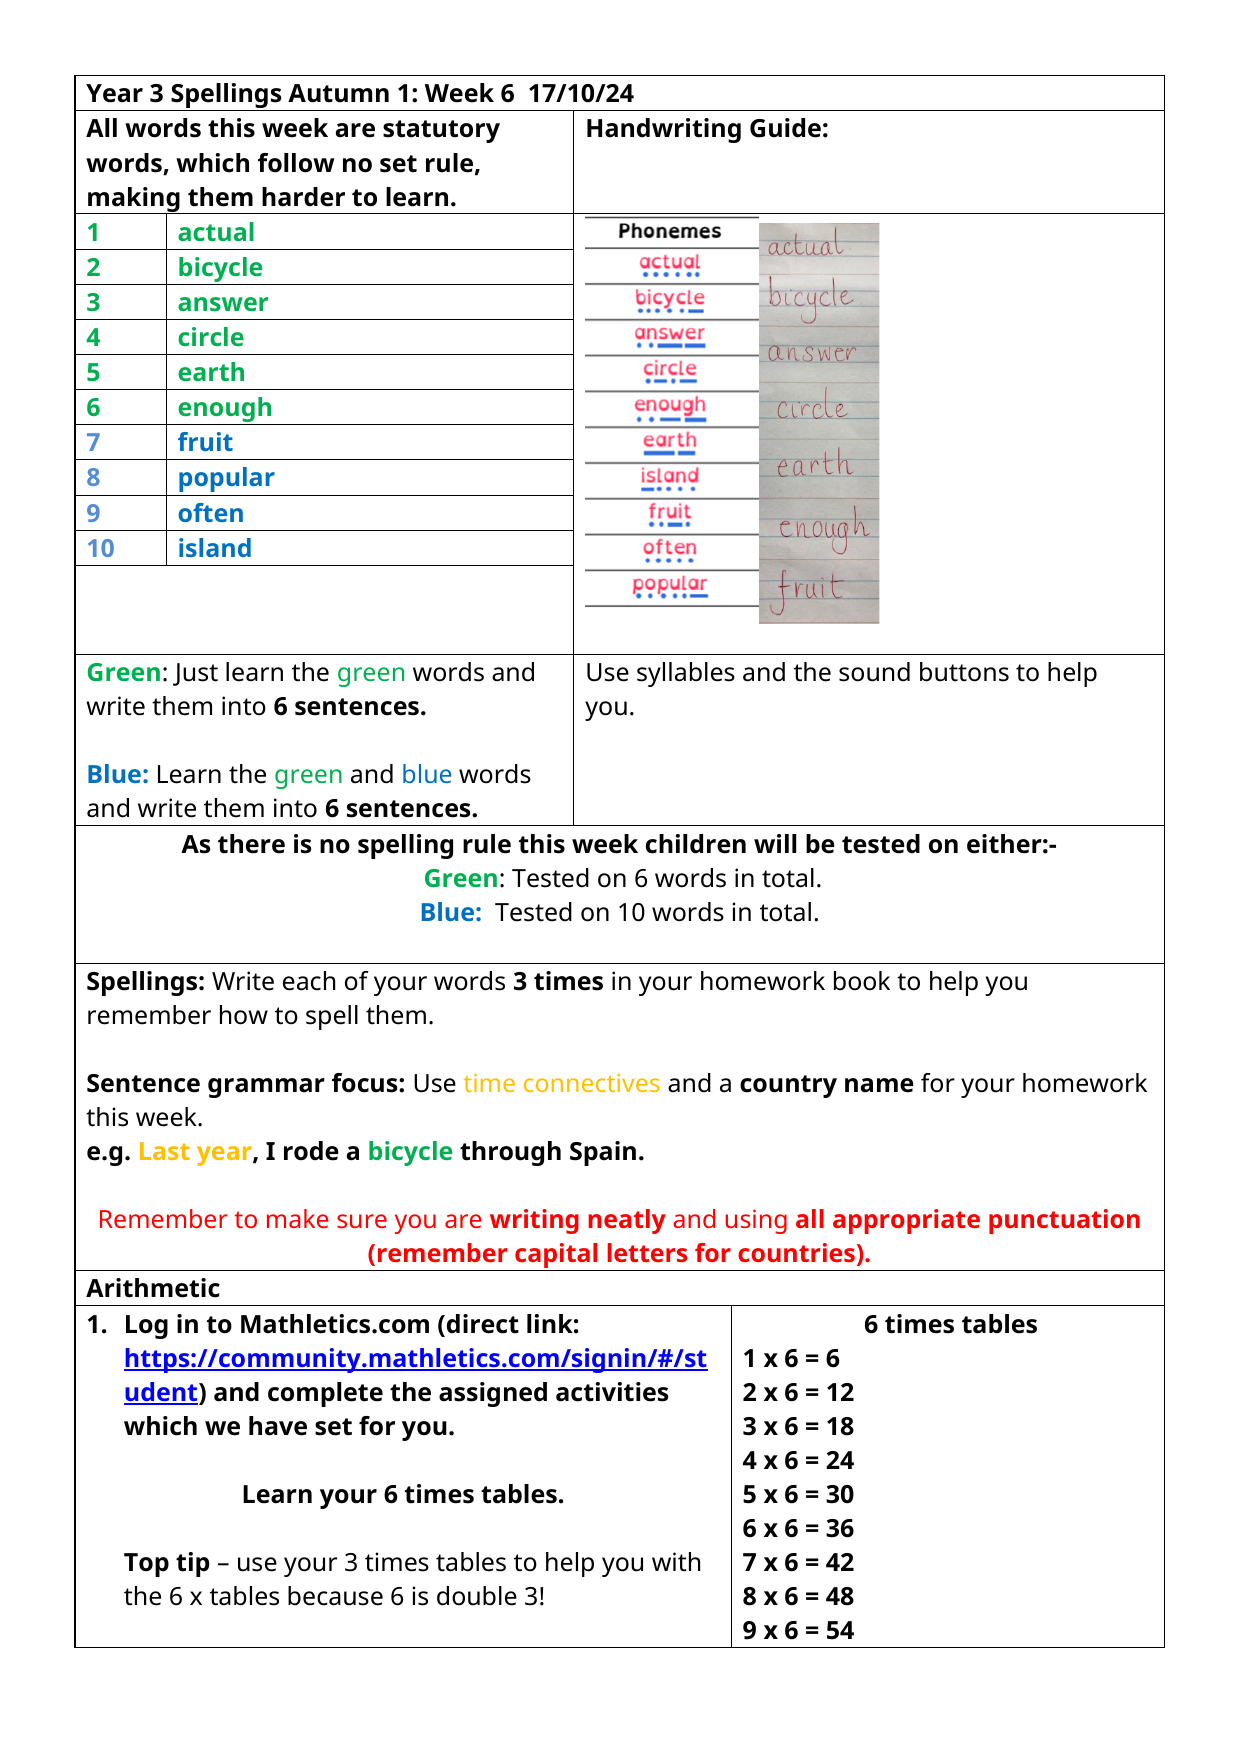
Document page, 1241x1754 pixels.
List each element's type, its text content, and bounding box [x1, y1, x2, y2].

table_cell As there is no spelling rule this week children will be tested on either:- Green: Tested on 6 words in total. Blue: Tested on 10 words in total. [76, 826, 1164, 962]
table_cell [574, 214, 1164, 654]
table_cell often [167, 496, 573, 530]
table_cell fruit [167, 425, 573, 459]
table_cell Handwriting Guide: [574, 111, 1164, 213]
table_cell Spellings: Write each of your words 3 times in your homework book to help you remember how to spell them. Sentence grammar focus: Use time connectives and a country name for your homework this week. e.g. Last year, I rode a bicycle through Spain. Remember to make sure you are writing neatly and using all appropriate punctuation (remember capital letters for countries). [76, 964, 1164, 1270]
table_cell earth [167, 355, 573, 389]
table_cell 3 [76, 285, 166, 319]
table_cell answer [167, 285, 573, 319]
table_cell All words this week are statutory words, which follow no set rule, making them harder to learn. [76, 111, 573, 213]
table_cell 9 [76, 496, 166, 530]
table_cell popular [167, 460, 573, 495]
table_cell [76, 566, 573, 654]
table_cell 7 [76, 425, 166, 459]
table_cell 6 [76, 390, 166, 424]
table_cell 5 [76, 355, 166, 389]
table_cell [732, 1306, 1164, 1647]
table_cell 10 [76, 531, 166, 565]
table_cell 4 [76, 320, 166, 354]
table_cell Green: Just learn the green words and write them into 6 sentences. Blue: Learn the green and blue words and write them into 6 sentences. [76, 655, 573, 825]
table_cell Arithmetic [76, 1271, 1164, 1305]
table_cell 1 [76, 214, 166, 248]
table_cell bicycle [167, 250, 573, 283]
table_cell island [167, 531, 573, 565]
table_cell Use syllables and the sound buttons to help you. [574, 655, 1164, 825]
table_header Year 3 Spellings Autumn 1: Week 6 17/10/24 [76, 76, 1164, 110]
table_cell 8 [76, 460, 166, 495]
table_cell actual [167, 214, 573, 248]
picture [585, 214, 880, 624]
table_cell circle [167, 320, 573, 354]
table_cell enough [167, 390, 573, 424]
table_cell 2 [76, 250, 166, 283]
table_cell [76, 1306, 731, 1647]
